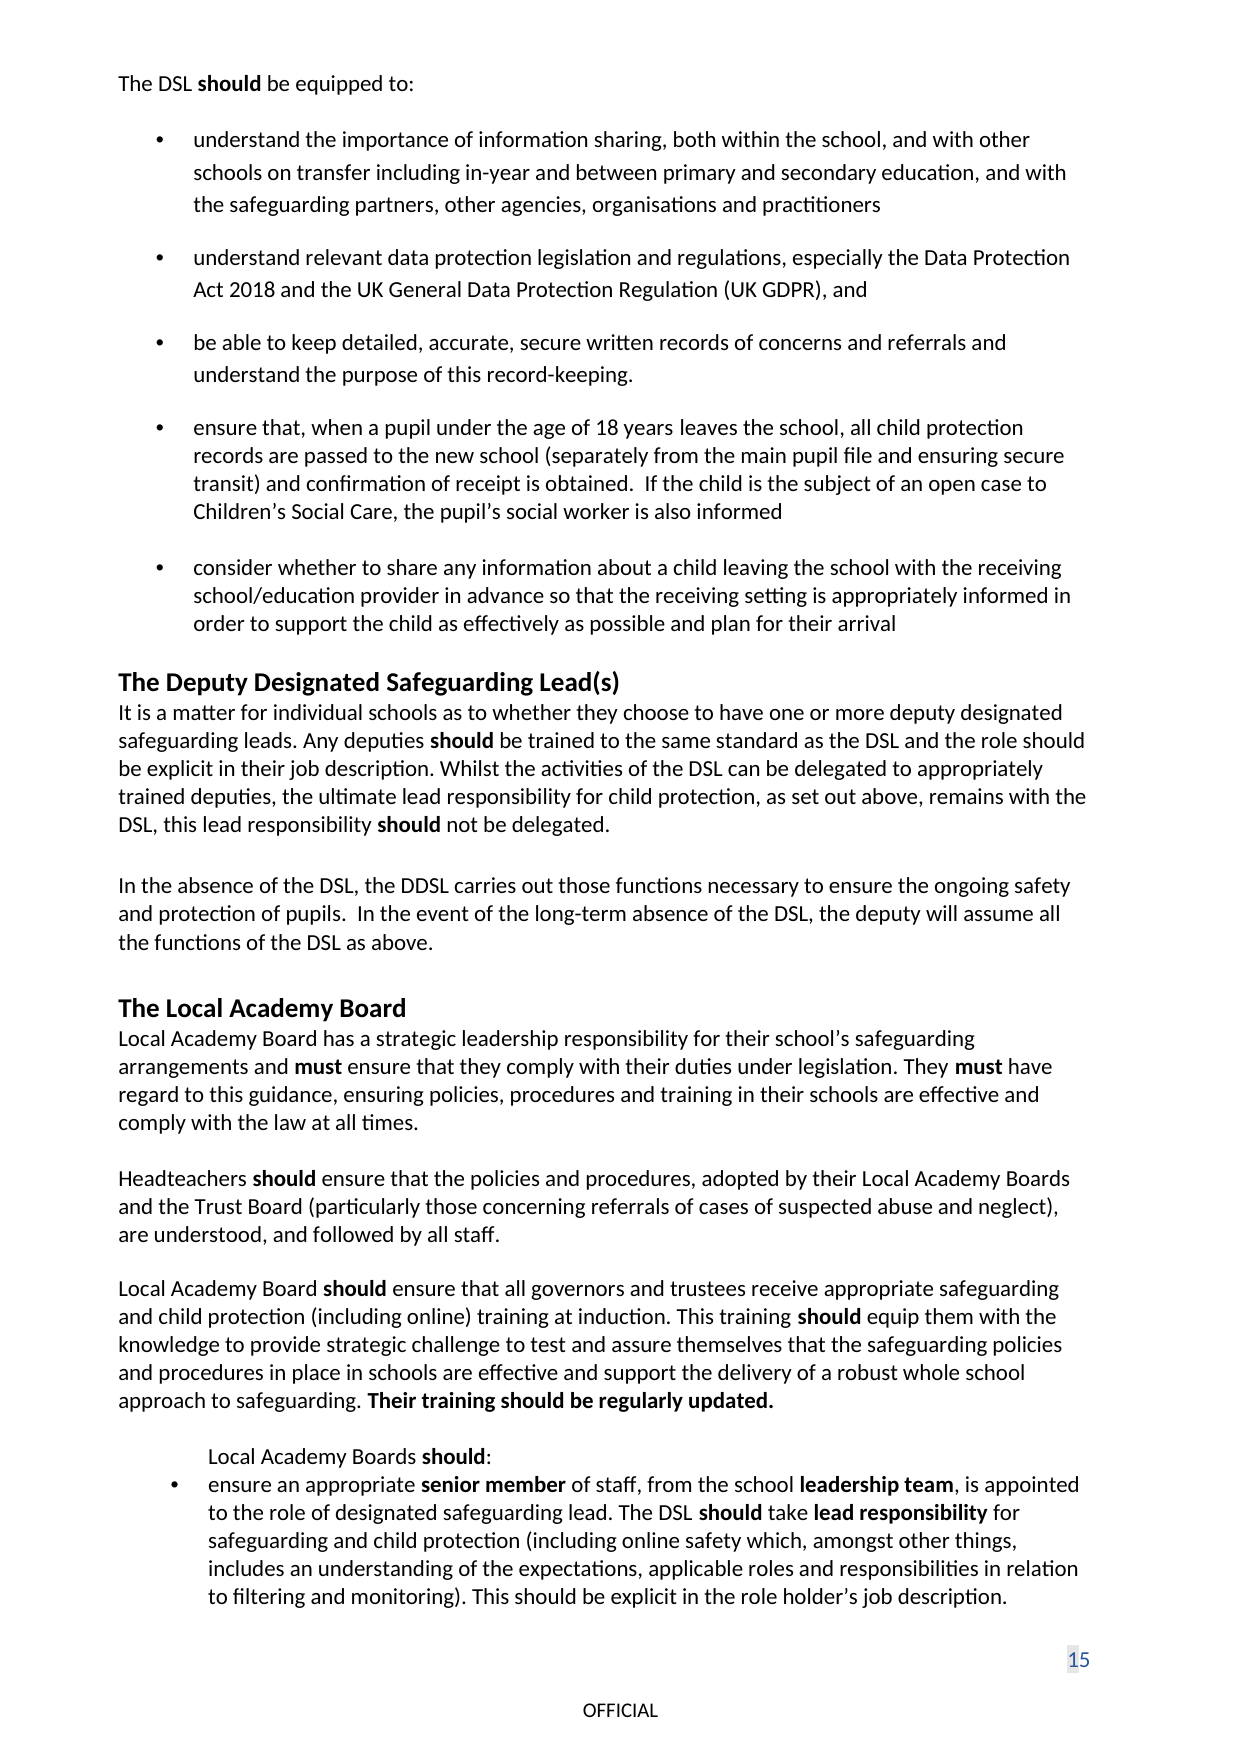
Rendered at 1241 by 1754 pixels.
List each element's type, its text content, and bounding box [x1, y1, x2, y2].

list be able to keep detailed, accurate, secure written records of concerns and referrals and understand the purpose of this record-keeping. [156, 328, 1090, 388]
text Headteachers should ensure that the policies and procedures, adopted by their Local Academy Boards and the Trust Board (particularly those concerning referrals of cases of suspected abuse and neglect), are understood, and followed by all staff. [118, 1164, 1090, 1248]
text Local Academy Boards should: [208, 1442, 1090, 1470]
list understand the importance of information sharing, both within the school, and with other schools on transfer including in-year and between primary and secondary education, and with the safeguarding partners, other agencies, organisations and practitioners [156, 125, 1090, 218]
list understand relevant data protection legislation and regulations, especially the Data Protection Act 2018 and the UK General Data Protection Regulation (UK GDPR), and [156, 243, 1090, 303]
text It is a matter for individual schools as to whether they choose to have one or more deputy designated safeguarding leads. Any deputies should be trained to the same standard as the DSL and the role should be explicit in their job description. Whilst the activities of the DSL can be delegated to appropriately trained deputies, the ultimate lead responsibility for child protection, as set out above, remains with the DSL, this lead responsibility should not be delegated. [118, 698, 1090, 838]
text The Deputy Designated Safeguarding Lead(s) [118, 665, 1090, 698]
text In the absence of the DSL, the DDSL carries out those functions necessary to ensure the ongoing safety and protection of pupils. In the event of the long-term absence of the DSL, the deputy will assume all the functions of the DSL as above. [118, 838, 1090, 956]
text Local Academy Board has a strategic leadership responsibility for their school’s safeguarding arrangements and must ensure that they comply with their duties under legislation. They must have regard to this guidance, ensuring policies, procedures and training in their schools are effective and comply with the law at all times. [118, 1024, 1090, 1136]
text Local Academy Board should ensure that all governors and trustees receive appropriate safeguarding and child protection (including online) training at induction. This training should equip them with the knowledge to provide strategic challenge to test and assure themselves that the safeguarding policies and procedures in place in schools are effective and support the delivery of a robust whole school approach to safeguarding. Their training should be regularly updated. [118, 1274, 1090, 1414]
list ensure an appropriate senior member of staff, from the school leadership team, is appointed to the role of designated safeguarding lead. The DSL should take lead responsibility for safeguarding and child protection (including online safety which, amongst other things, includes an understanding of the expectations, applicable roles and responsibilities in relation to filtering and monitoring). This should be explicit in the role holder’s job description. [170, 1470, 1090, 1610]
list consider whether to share any information about a child leaving the school with the receiving school/education provider in advance so that the receiving setting is appropriately informed in order to support the child as effectively as possible and plan for their arrival [156, 553, 1090, 637]
text The Local Academy Board [118, 956, 1090, 1024]
list ensure that, when a pupil under the age of 18 years leaves the school, all child protection records are passed to the new school (separately from the main pupil file and ensuring secure transit) and confirmation of receipt is obtained. If the child is the subject of an open case to Children’s Social Care, the pupil’s social worker is also informed [156, 413, 1090, 525]
text The DSL should be equipped to: [118, 69, 1090, 97]
